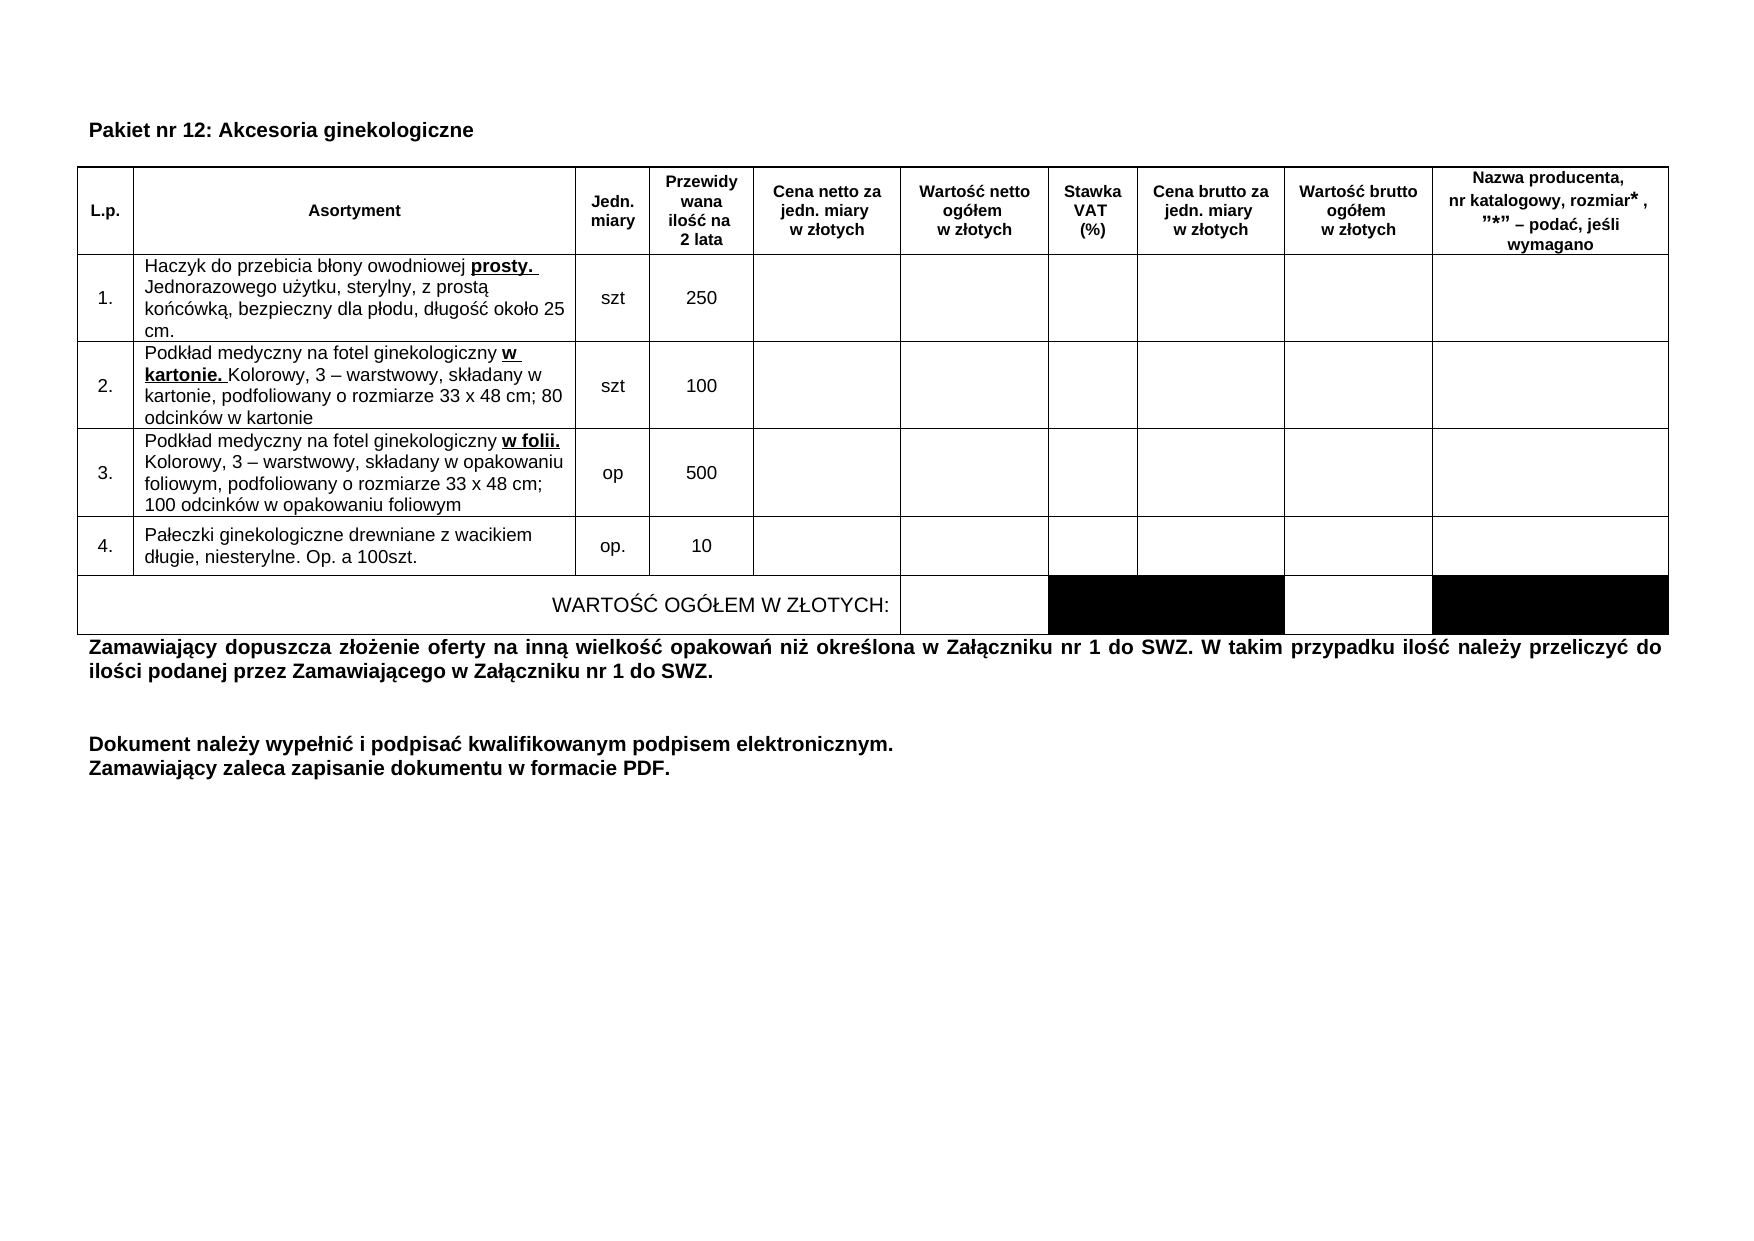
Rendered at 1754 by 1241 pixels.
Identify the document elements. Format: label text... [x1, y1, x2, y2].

table_cell [901, 429, 1048, 516]
table_cell [1433, 342, 1668, 428]
table_cell [1138, 517, 1284, 575]
table_cell Podkład medyczny na fotel ginekologiczny w kartonie. Kolorowy, 3 – warstwowy, składany w kartonie, podfoliowany o rozmiarze 33 x 48 cm; 80 odcinków w kartonie [134, 342, 575, 428]
table_cell [1285, 429, 1432, 516]
table_header Nazwa producenta, nr katalogowy, rozmiar* , ”*” – podać, jeśli wymagano [1433, 168, 1668, 254]
table_header Przewidywana ilość na 2 lata [650, 168, 753, 254]
table_cell [754, 429, 900, 516]
table_cell op. [576, 517, 649, 575]
table_header Cena brutto za jedn. miary w złotych [1138, 168, 1284, 254]
table_cell [1433, 429, 1668, 516]
table_cell szt [576, 255, 649, 341]
table_cell [901, 342, 1048, 428]
table_header Jedn. miary [576, 168, 649, 254]
table_cell [1433, 255, 1668, 341]
table_cell [901, 576, 1048, 634]
table_header Stawka VAT (%) [1049, 168, 1137, 254]
table_header Cena netto za jedn. miary w złotych [754, 168, 900, 254]
table_cell [901, 517, 1048, 575]
table_cell [1049, 255, 1137, 341]
table_cell [1433, 517, 1668, 575]
table_cell [1285, 342, 1432, 428]
text Pakiet nr 12: Akcesoria ginekologiczne [89, 118, 1665, 142]
table_cell 100 [650, 342, 753, 428]
table_cell szt [576, 342, 649, 428]
table_header Wartość brutto ogółem w złotych [1285, 168, 1432, 254]
table_cell [754, 342, 900, 428]
table_cell [1433, 576, 1668, 634]
table_cell op [576, 429, 649, 516]
text Zamawiający zaleca zapisanie dokumentu w formacie PDF. [89, 756, 1665, 779]
table_cell [1138, 255, 1284, 341]
table_cell [1049, 576, 1137, 634]
table_cell [901, 255, 1048, 341]
table_header L.p. [78, 168, 133, 254]
table_cell [1285, 255, 1432, 341]
table_cell [1285, 576, 1432, 634]
table_cell Haczyk do przebicia błony owodniowej prosty. Jednorazowego użytku, sterylny, z prostą końcówką, bezpieczny dla płodu, długość około 25 cm. [134, 255, 575, 341]
table_cell [1138, 576, 1284, 634]
table_header Asortyment [134, 168, 575, 254]
table_cell Pałeczki ginekologiczne drewniane z wacikiem długie, niesterylne. Op. a 100szt. [134, 517, 575, 575]
table_cell [1138, 429, 1284, 516]
table_cell 4. [78, 517, 133, 575]
table_cell [754, 517, 900, 575]
table_cell 250 [650, 255, 753, 341]
table_cell 500 [650, 429, 753, 516]
text Dokument należy wypełnić i podpisać kwalifikowanym podpisem elektronicznym. [89, 732, 1665, 756]
table_cell [1049, 342, 1137, 428]
table_cell 2. [78, 342, 133, 428]
table_cell [1049, 429, 1137, 516]
table_cell 3. [78, 429, 133, 516]
table_cell [754, 255, 900, 341]
table_header Wartość netto ogółem w złotych [901, 168, 1048, 254]
table_cell [1049, 517, 1137, 575]
table_cell [1138, 342, 1284, 428]
table_cell 10 [650, 517, 753, 575]
table_cell 1. [78, 255, 133, 341]
table_cell WARTOŚĆ OGÓŁEM W ZŁOTYCH: [78, 576, 900, 634]
table_cell Podkład medyczny na fotel ginekologiczny w folii. Kolorowy, 3 – warstwowy, składany w opakowaniu foliowym, podfoliowany o rozmiarze 33 x 48 cm; 100 odcinków w opakowaniu foliowym [134, 429, 575, 516]
table_cell [1285, 517, 1432, 575]
text Zamawiający dopuszcza złożenie oferty na inną wielkość opakowań niż określona w Załączniku nr 1 do SWZ. W takim przypadku ilość należy przeliczyć do ilości podanej przez Zamawiającego w Załączniku nr 1 do SWZ. [89, 635, 1665, 683]
